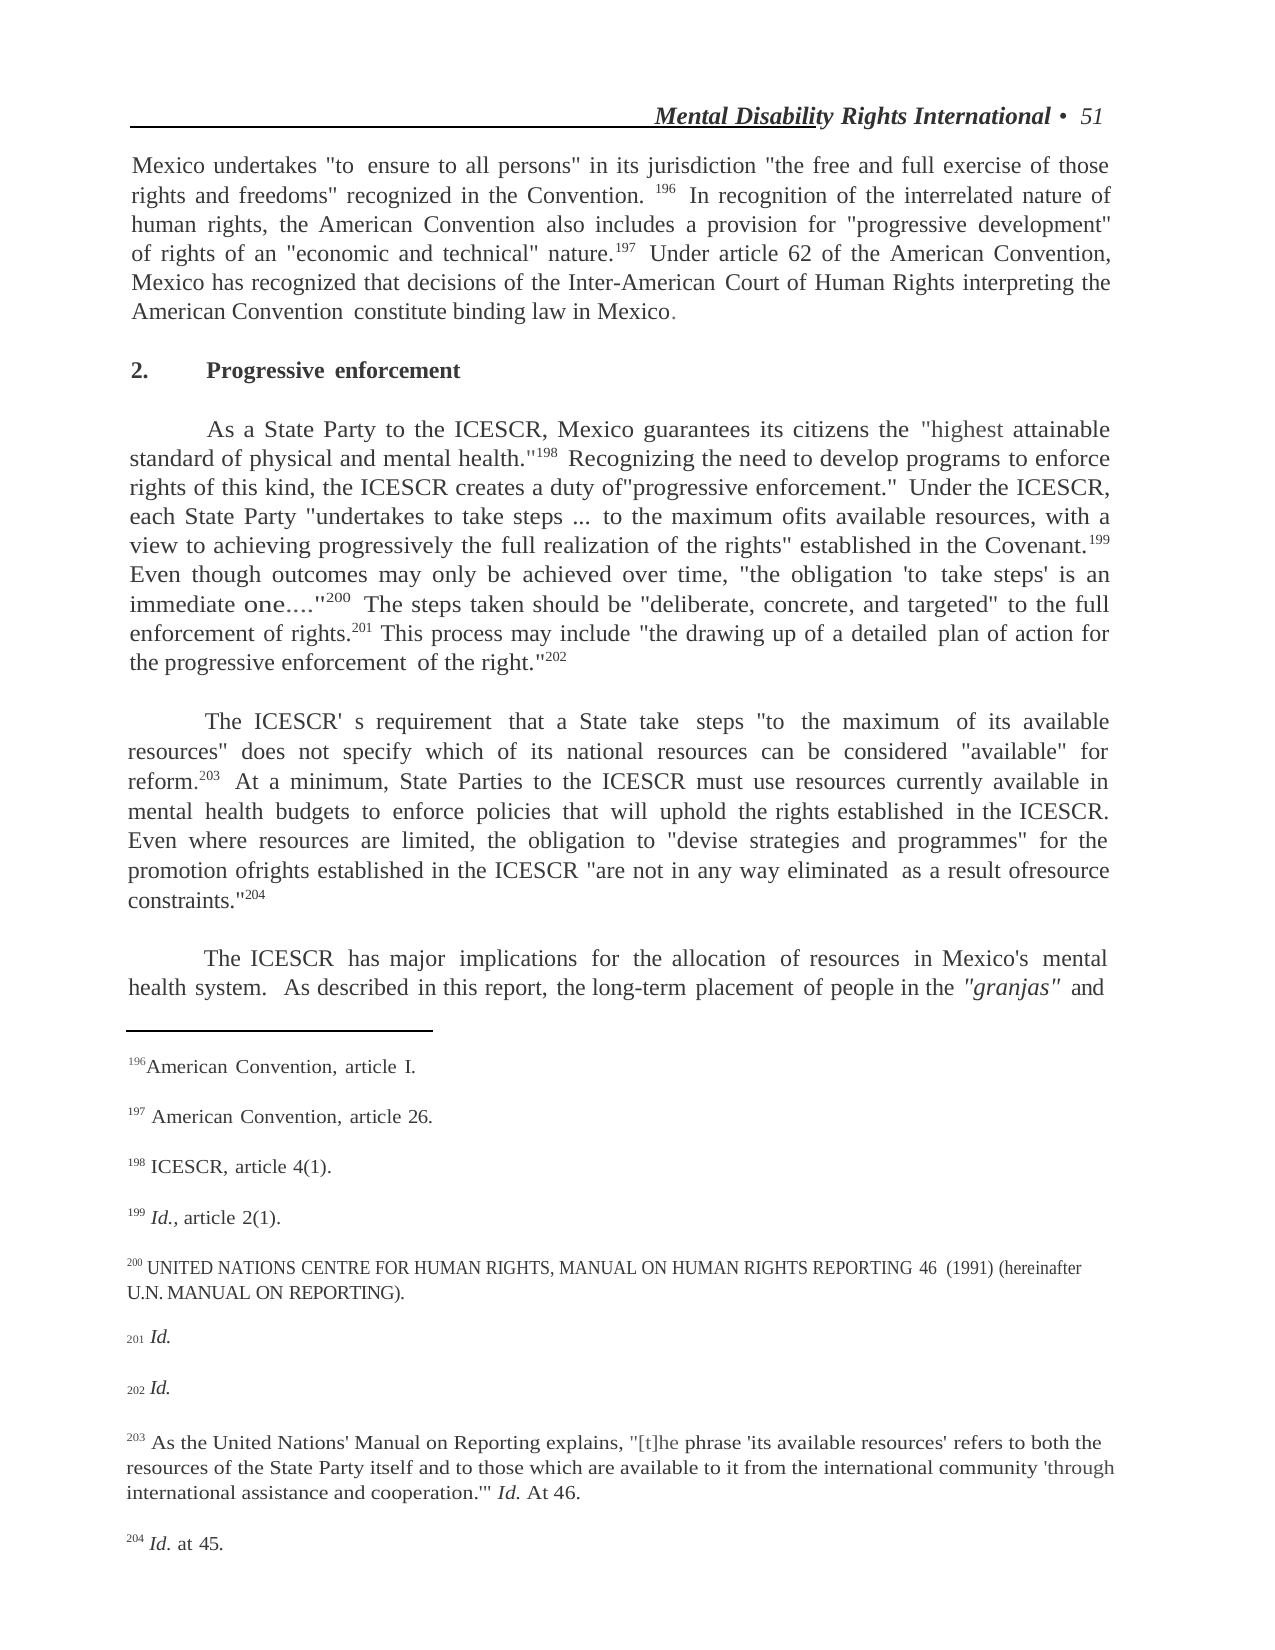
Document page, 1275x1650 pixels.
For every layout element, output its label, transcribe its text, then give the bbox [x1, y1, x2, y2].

text 204 Id. at 45. [126, 1532, 1179, 1554]
text 198 ICESCR, article 4(1). [127, 1155, 1179, 1178]
subtitle Progressive enforcement [131, 357, 1179, 384]
text As a State Party to the ICESCR, Mexico guarantees its citizens the "highest attainable standard of physical and mental health."198 Recognizing the need to develop programs to enforce rights of this kind, the ICESCR creates a duty of"progressive enforcement." Under the ICESCR, each State Party "undertakes to take steps ... to the maximum ofits available resources, with a view to achieving progressively the full realization of the rights" established in the Covenant.199 Even though outcomes may only be achieved over time, "the obligation 'to take steps' is an immediate one...."200 The steps taken should be "deliberate, concrete, and targeted" to the full enforcement of rights.201 This process may include "the drawing up of a detailed plan of action for the progressive enforcement of the right."202 [129, 415, 1110, 676]
text Mexico undertakes "to ensure to all persons" in its jurisdiction "the free and full exercise of those rights and freedoms" recognized in the Convention. 196 In recognition of the interrelated nature of human rights, the American Convention also includes a provision for "progressive development" of rights of an "economic and technical" nature.197 Under article 62 of the American Convention, Mexico has recognized that decisions of the Inter-American Court of Human Rights interpreting the American Convention constitute binding law in Mexico. [131, 152, 1112, 325]
text 201 Id. [126, 1325, 1179, 1348]
text The ICESCR has major implications for the allocation of resources in Mexico's mental health system. As described in this report, the long-term placement of people in the "granjas" and [128, 944, 1108, 1001]
text 196American Convention, article I. [128, 1055, 1179, 1078]
text 200 UNITED NATIONS CENTRE FOR HUMAN RIGHTS, MANUAL ON HUMAN RIGHTS REPORTING 46 (1991) (hereinafter U.N. MANUAL ON REPORTING). [127, 1256, 1097, 1304]
text 197 American Convention, article 26. [127, 1105, 1179, 1128]
text 203 As the United Nations' Manual on Reporting explains, "[t]he phrase 'its available resources' refers to both the resources of the State Party itself and to those which are available to it from the international community 'through international assistance and cooperation.'" Id. At 46. [126, 1431, 1146, 1504]
text The ICESCR' s requirement that a State take steps "to the maximum of its available resources" does not specify which of its national resources can be considered "available" for reform.203 At a minimum, State Parties to the ICESCR must use resources currently available in mental health budgets to enforce policies that will uphold the rights established in the ICESCR. Even where resources are limited, the obligation to "devise strategies and programmes" for the promotion ofrights established in the ICESCR "are not in any way eliminated as a result ofresource constraints."204 [128, 707, 1110, 914]
text 202 Id. [127, 1376, 1179, 1399]
text 199 Id., article 2(1). [127, 1206, 1179, 1229]
